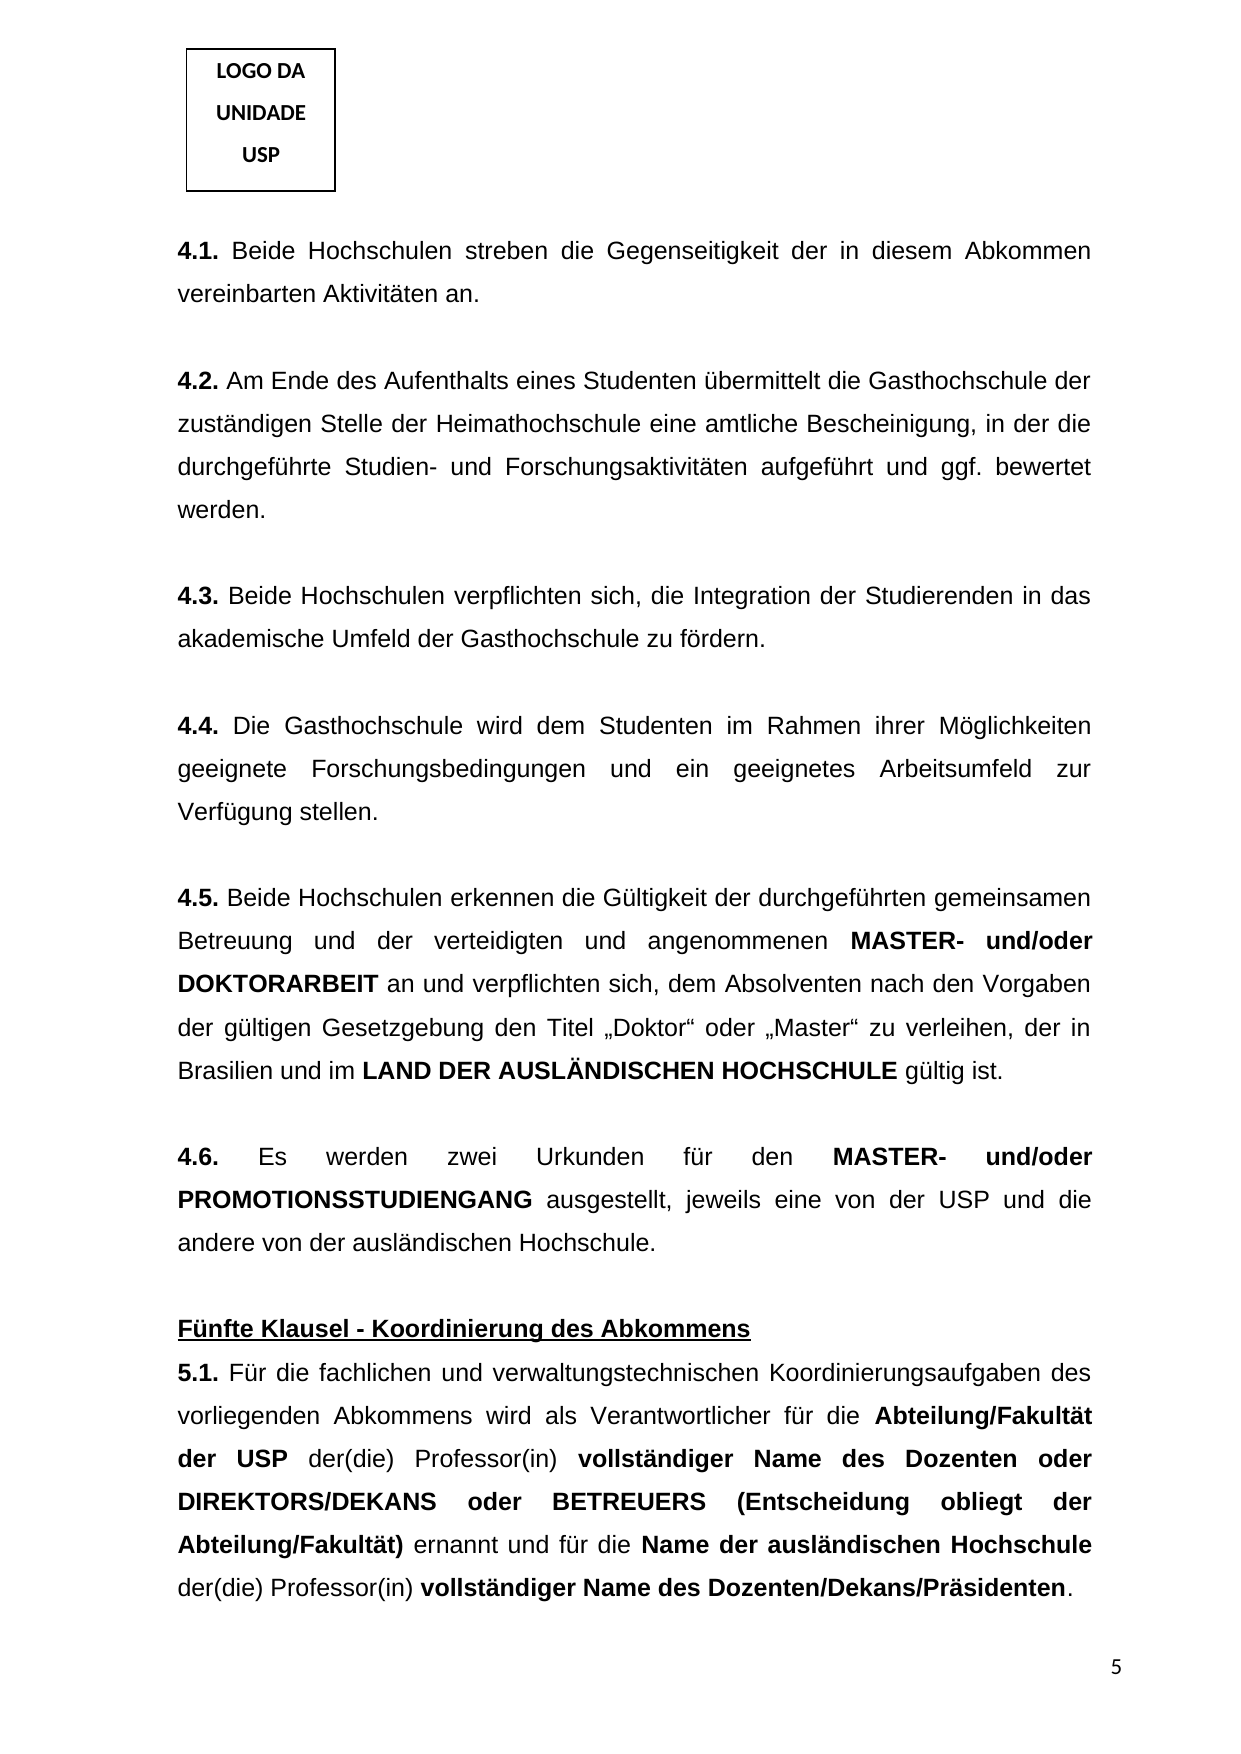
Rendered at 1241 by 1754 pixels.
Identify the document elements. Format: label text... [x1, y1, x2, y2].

text 4.2. Am Ende des Aufenthalts eines Studenten übermittelt die Gasthochschule der zuständigen Stelle der Heimathochschule eine amtliche Bescheinigung, in der die durchgeführte Studien- und Forschungsaktivitäten aufgeführt und ggf. bewertet werden. [177, 366, 1092, 524]
text Fünfte Klausel - Koordinierung des Abkommens [177, 1314, 1092, 1343]
text 4.3. Beide Hochschulen verpflichten sich, die Integration der Studierenden in das akademische Umfeld der Gasthochschule zu fördern. [177, 581, 1092, 653]
text 5.1. Für die fachlichen und verwaltungstechnischen Koordinierungsaufgaben des vorliegenden Abkommens wird als Verantwortlicher für die Abteilung/Fakultät der USP der(die) Professor(in) vollständiger Name des Dozenten oder DIREKTORS/DEKANS oder BETREUERS (Entscheidung obliegt der Abteilung/Fakultät) ernannt und für die Name der ausländischen Hochschule der(die) Professor(in) vollständiger Name des Dozenten/Dekans/Präsidenten. [177, 1357, 1092, 1602]
text 4.6. Es werden zwei Urkunden für den MASTER- und/oder PROMOTIONSSTUDIENGANG ausgestellt, jeweils eine von der USP und die andere von der ausländischen Hochschule. [177, 1142, 1092, 1257]
text 4.4. Die Gasthochschule wird dem Studenten im Rahmen ihrer Möglichkeiten geeignete Forschungsbedingungen und ein geeignetes Arbeitsumfeld zur Verfügung stellen. [177, 711, 1092, 826]
text 4.5. Beide Hochschulen erkennen die Gültigkeit der durchgeführten gemeinsamen Betreuung und der verteidigten und angenommenen MASTER- und/oder DOKTORARBEIT an und verpflichten sich, dem Absolventen nach den Vorgaben der gültigen Gesetzgebung den Titel „Doktor“ oder „Master“ zu verleihen, der in Brasilien und im Land der ausländischen Hochschule gültig ist. [177, 883, 1092, 1084]
text 4.1. Beide Hochschulen streben die Gegenseitigkeit der in diesem Abkommen vereinbarten Aktivitäten an. [177, 236, 1092, 308]
